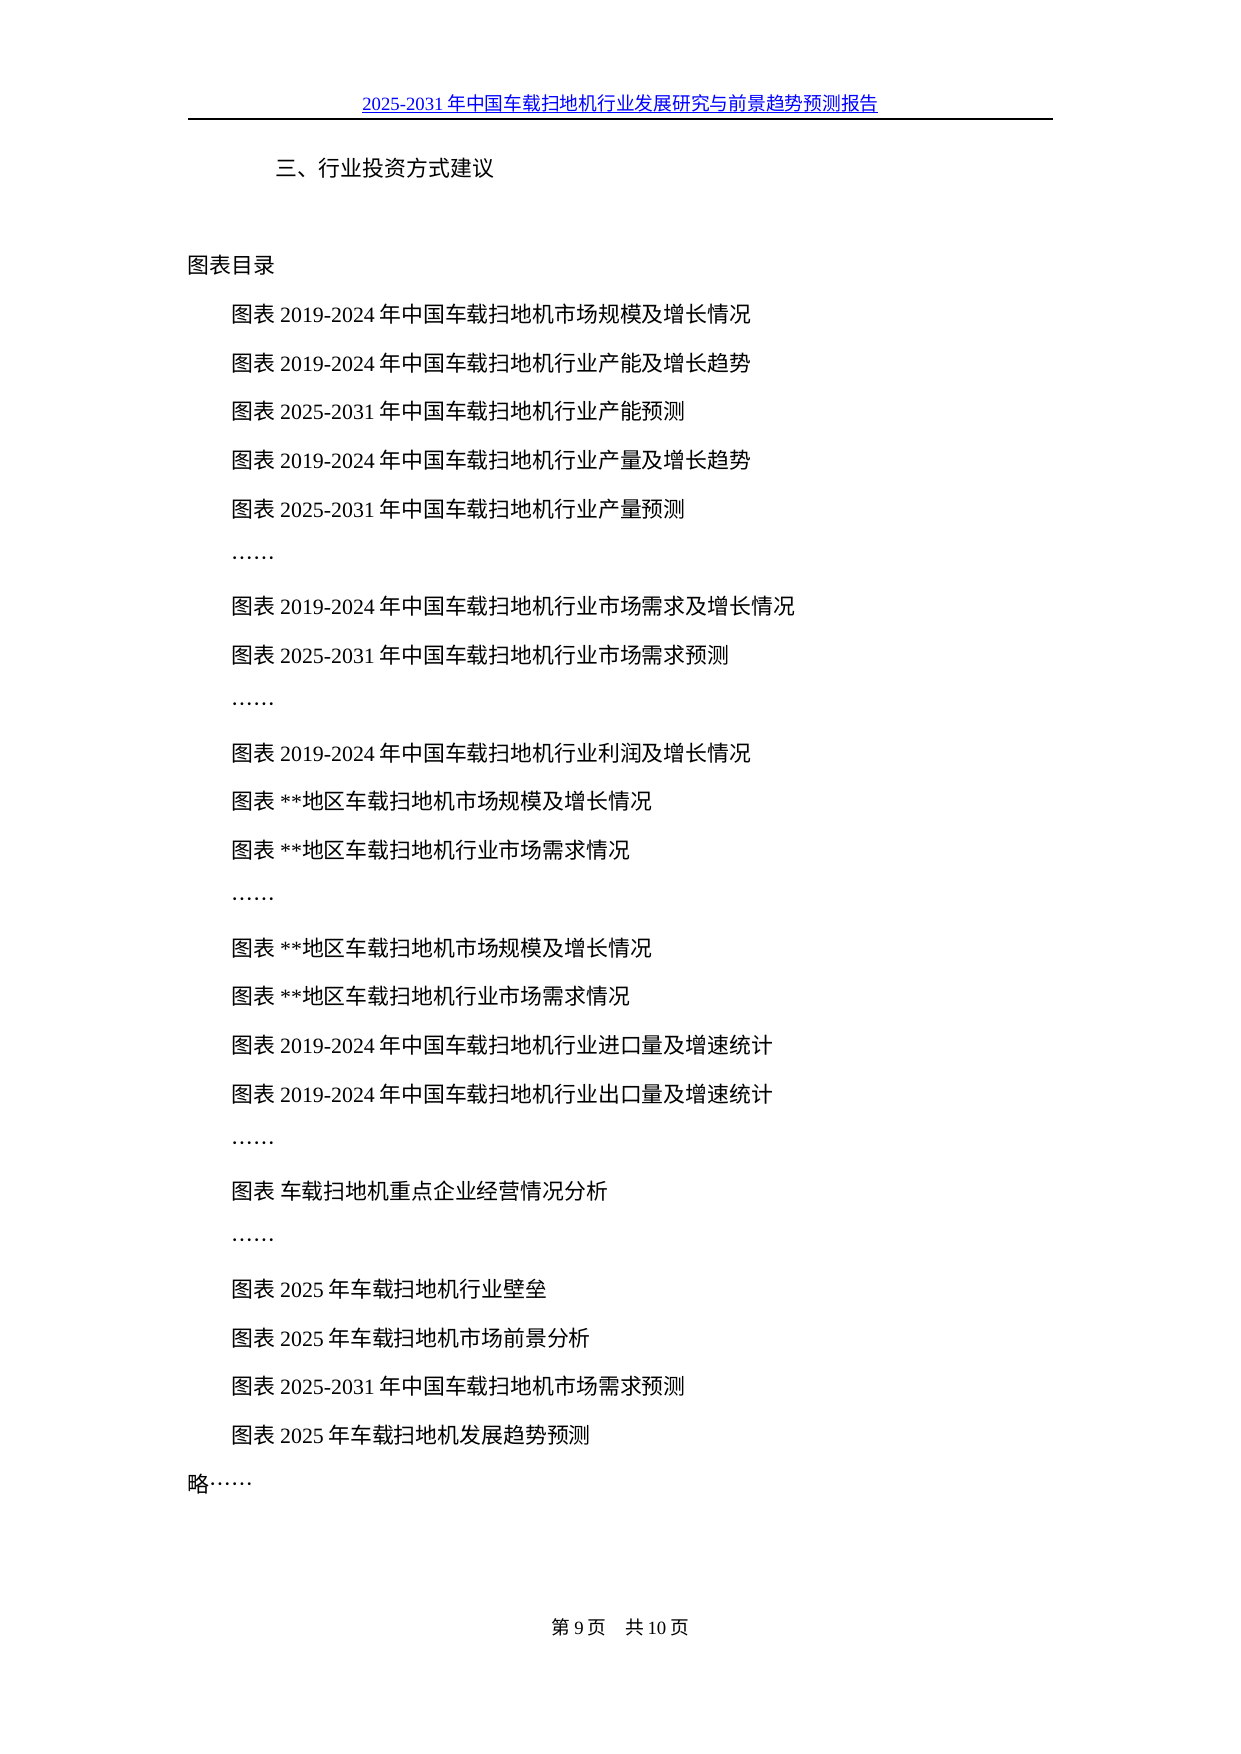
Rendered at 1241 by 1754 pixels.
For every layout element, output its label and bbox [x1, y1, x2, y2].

text [187, 150, 1053, 1499]
